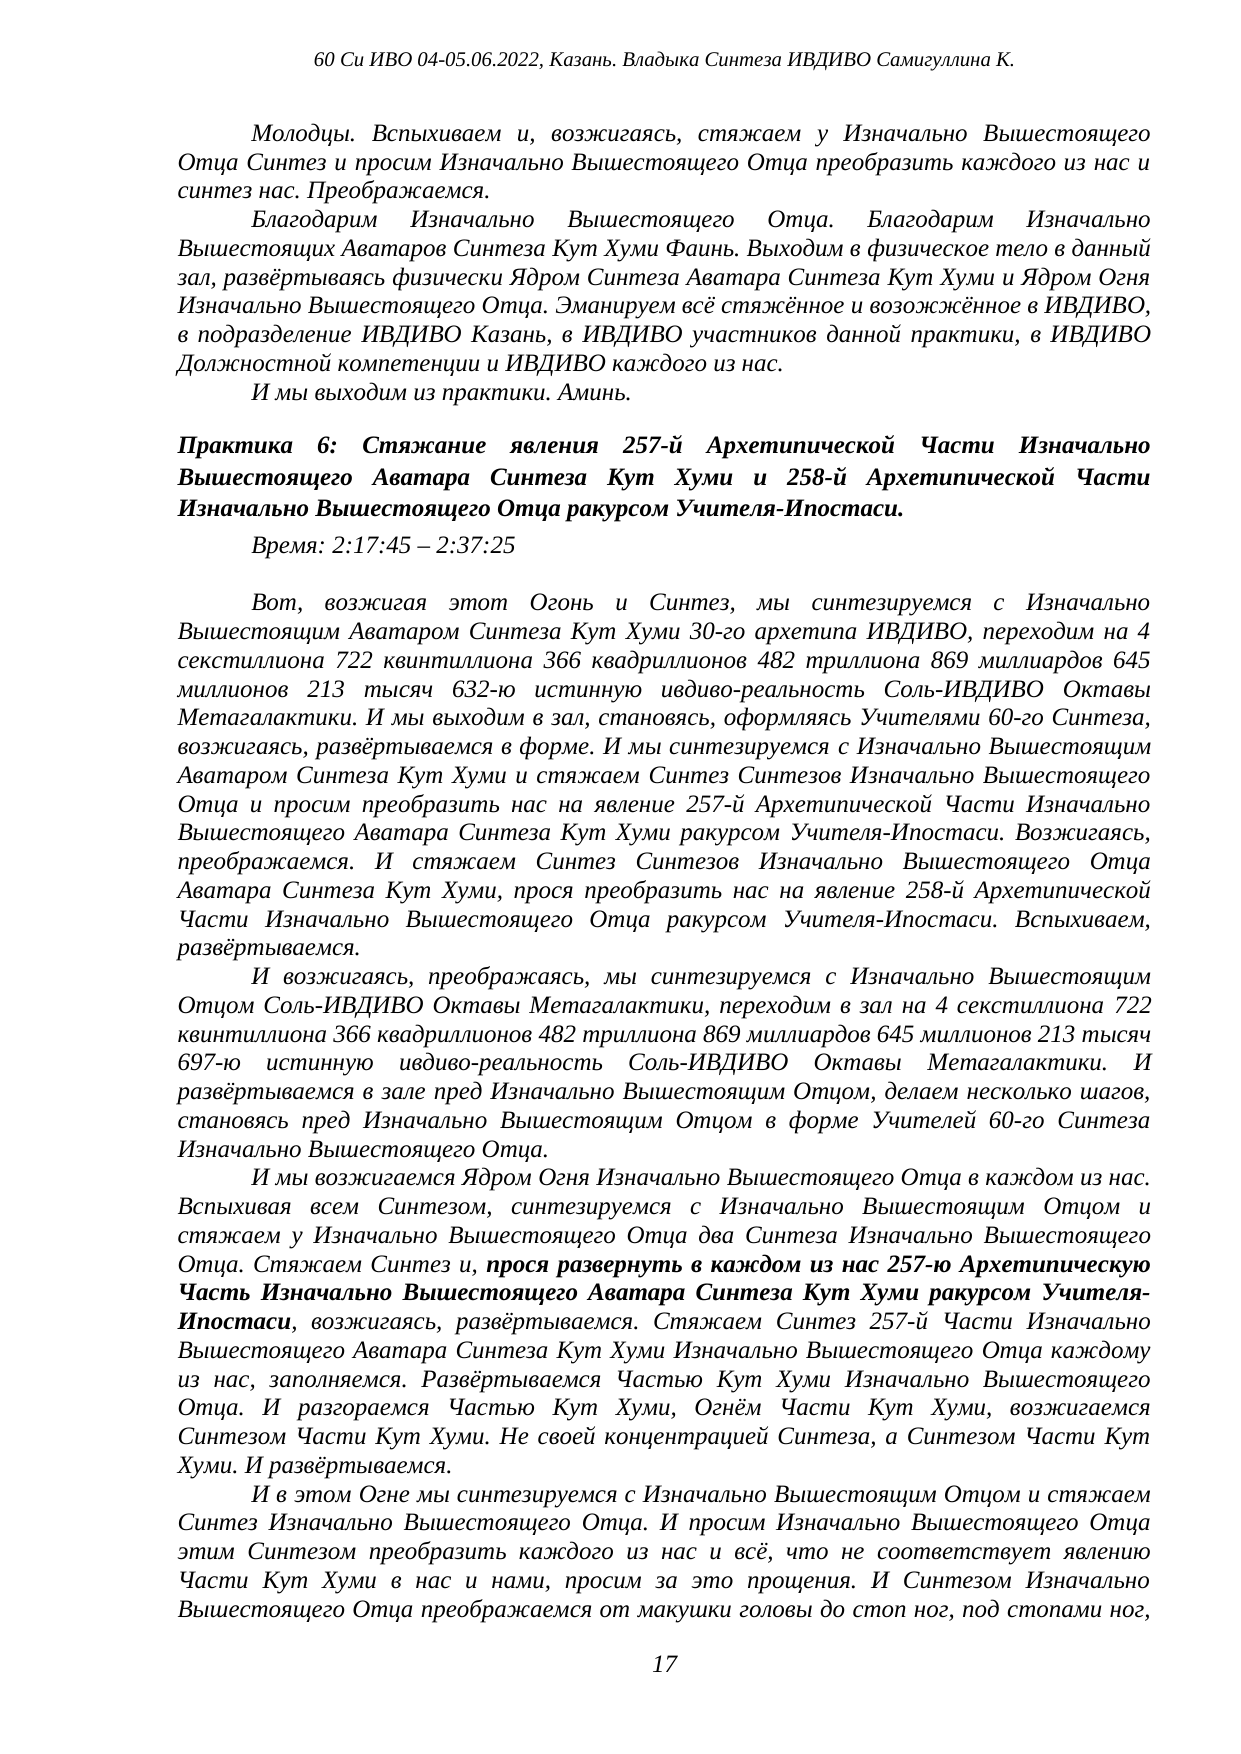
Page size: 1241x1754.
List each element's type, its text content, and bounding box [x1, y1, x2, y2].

text Молодцы. Вспыхиваем и, возжигаясь, стяжаем у Изначально Вышестоящего Отца Синтез и просим Изначально Вышестоящего Отца преобразить каждого из нас и синтез нас. Преображаемся. [177, 118, 1152, 204]
text Практика 6: Стяжание явления 257-й Архетипической Части Изначально Вышестоящего Аватара Синтеза Кут Хуми и 258-й Архетипической Части Изначально Вышестоящего Отца ракурсом Учителя-Ипостаси. [177, 431, 1152, 521]
text И возжигаясь, преображаясь, мы синтезируемся с Изначально Вышестоящим Отцом Соль-ИВДИВО Октавы Метагалактики, переходим в зал на 4 секстиллиона 722 квинтиллиона 366 квадриллионов 482 триллиона 869 миллиардов 645 миллионов 213 тысяч 697-ю истинную ивдиво-реальность Соль-ИВДИВО Октавы Метагалактики. И развёртываемся в зале пред Изначально Вышестоящим Отцом, делаем несколько шагов, становясь пред Изначально Вышестоящим Отцом в форме Учителей 60-го Синтеза Изначально Вышестоящего Отца. [177, 961, 1152, 1162]
text Время: 2:17:45 – 2:37:25 [177, 530, 1152, 559]
text Благодарим Изначально Вышестоящего Отца. Благодарим Изначально Вышестоящих Аватаров Синтеза Кут Хуми Фаинь. Выходим в физическое тело в данный зал, развёртываясь физически Ядром Синтеза Аватара Синтеза Кут Хуми и Ядром Огня Изначально Вышестоящего Отца. Эманируем всё стяжённое и возожжённое в ИВДИВО, в подразделение ИВДИВО Казань, в ИВДИВО участников данной практики, в ИВДИВО Должностной компетенции и ИВДИВО каждого из нас. [177, 204, 1152, 377]
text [177, 1479, 1152, 1622]
text И мы выходим из практики. Аминь. [177, 377, 1152, 406]
text И мы возжигаемся Ядром Огня Изначально Вышестоящего Отца в каждом из нас. Вспыхивая всем Синтезом, синтезируемся с Изначально Вышестоящим Отцом и стяжаем у Изначально Вышестоящего Отца два Синтеза Изначально Вышестоящего Отца. Стяжаем Синтез и, прося развернуть в каждом из нас 257-ю Архетипическую Часть Изначально Вышестоящего Аватара Синтеза Кут Хуми ракурсом Учителя-Ипостаси, возжигаясь, развёртываемся. Стяжаем Синтез 257-й Части Изначально Вышестоящего Аватара Синтеза Кут Хуми Изначально Вышестоящего Отца каждому из нас, заполняемся. Развёртываемся Частью Кут Хуми Изначально Вышестоящего Отца. И разгораемся Частью Кут Хуми, Огнём Части Кут Хуми, возжигаемся Синтезом Части Кут Хуми. Не своей концентрацией Синтеза, а Синтезом Части Кут Хуми. И развёртываемся. [177, 1162, 1152, 1479]
text Вот, возжигая этот Огонь и Синтез, мы синтезируемся с Изначально Вышестоящим Аватаром Синтеза Кут Хуми 30-го архетипа ИВДИВО, переходим на 4 секстиллиона 722 квинтиллиона 366 квадриллионов 482 триллиона 869 миллиардов 645 миллионов 213 тысяч 632-ю истинную ивдиво-реальность Соль-ИВДИВО Октавы Метагалактики. И мы выходим в зал, становясь, оформляясь Учителями 60-го Синтеза, возжигаясь, развёртываемся в форме. И мы синтезируемся с Изначально Вышестоящим Аватаром Синтеза Кут Хуми и стяжаем Синтез Синтезов Изначально Вышестоящего Отца и просим преобразить нас на явление 257-й Архетипической Части Изначально Вышестоящего Аватара Синтеза Кут Хуми ракурсом Учителя-Ипостаси. Возжигаясь, преображаемся. И стяжаем Синтез Синтезов Изначально Вышестоящего Отца Аватара Синтеза Кут Хуми, прося преобразить нас на явление 258-й Архетипической Части Изначально Вышестоящего Отца ракурсом Учителя-Ипостаси. Вспыхиваем, развёртываемся. [177, 587, 1152, 961]
